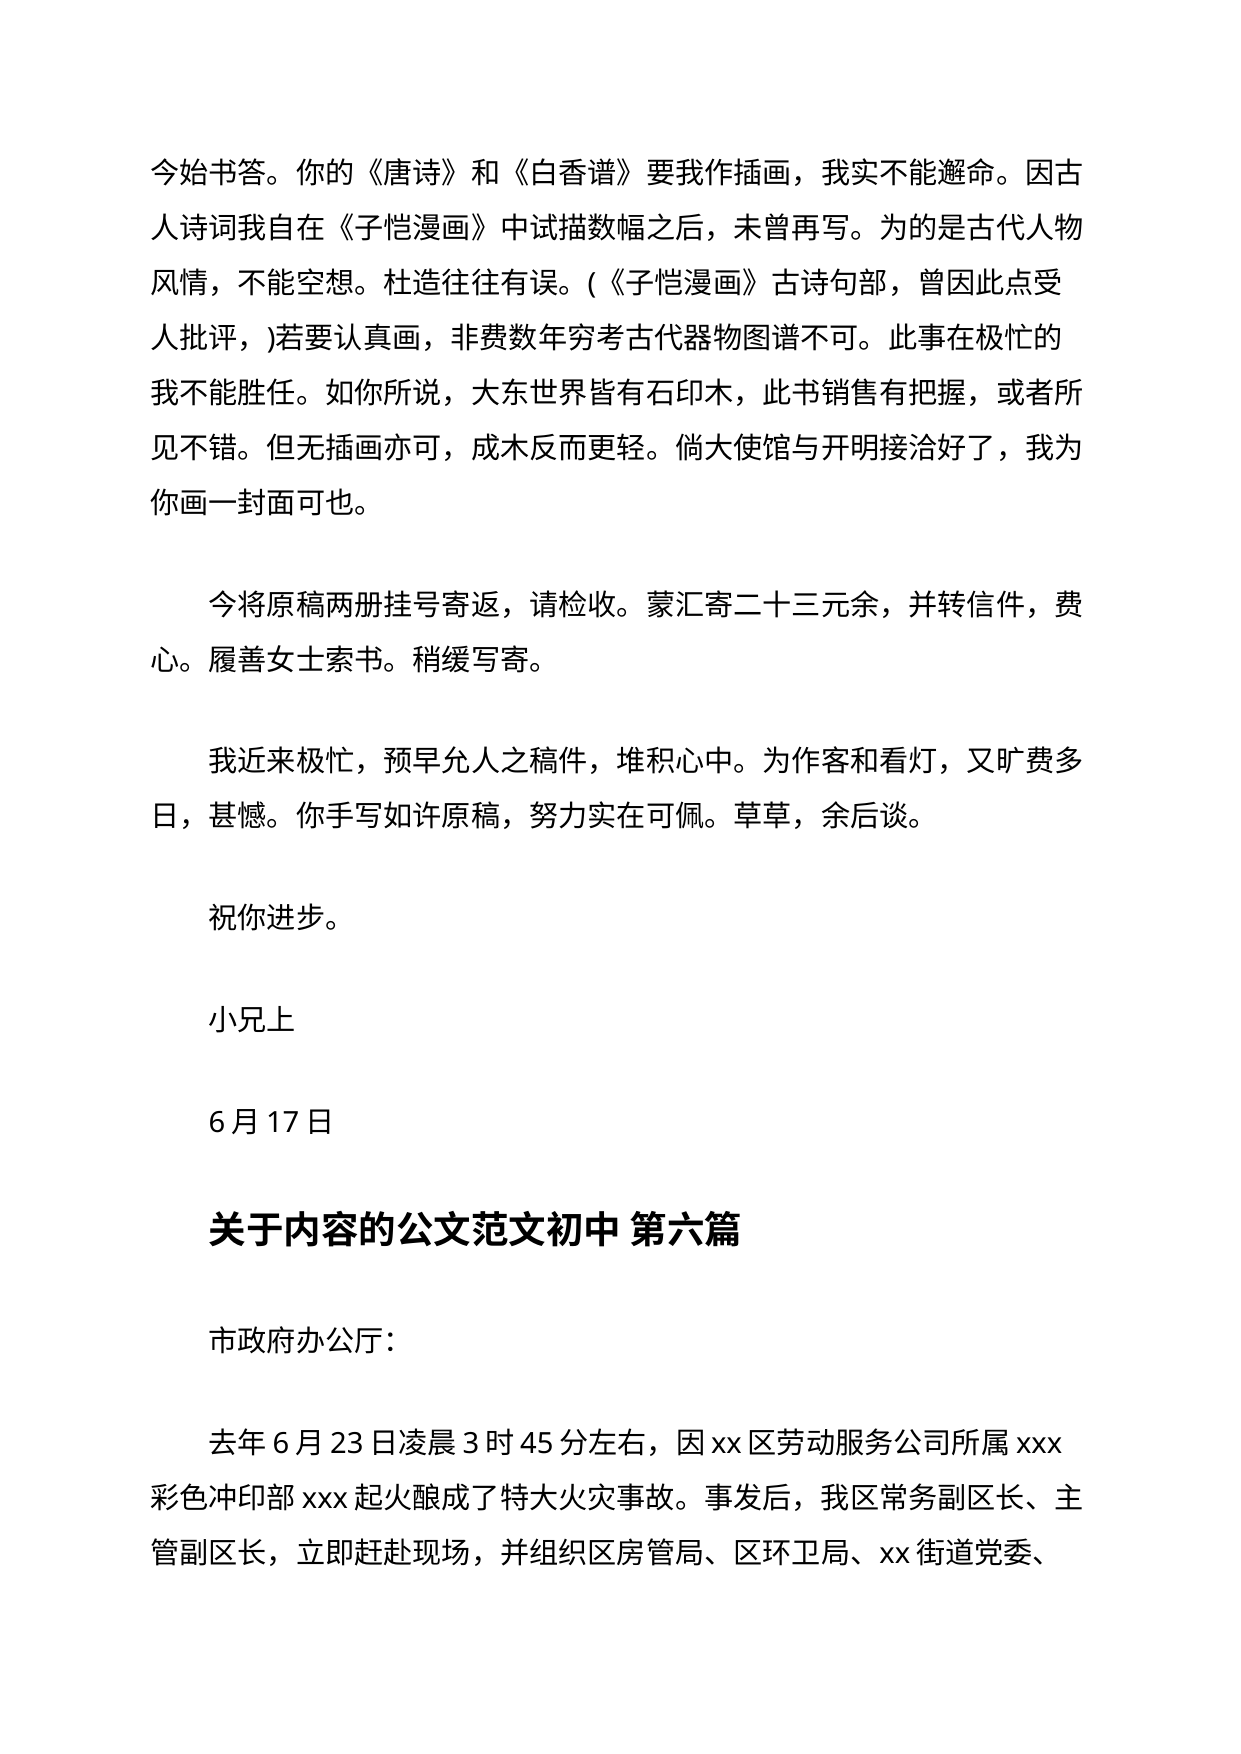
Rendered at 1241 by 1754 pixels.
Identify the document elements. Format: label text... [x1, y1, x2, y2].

text 市政府办公厅： [150, 1318, 1090, 1360]
text 小兄上 [150, 996, 1090, 1039]
text 祝你进步。 [150, 895, 1090, 937]
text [150, 1419, 1090, 1572]
text 今将原稿两册挂号寄返，请检收。蒙汇寄二十三元余，并转信件，费心。履善女士索书。稍缓写寄。 [150, 581, 1090, 678]
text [150, 150, 1090, 522]
text 关于内容的公文范文初中 第六篇 [150, 1200, 1090, 1254]
text 我近来极忙，预早允人之稿件，堆积心中。为作客和看灯，又旷费多日，甚憾。你手写如许原稿，努力实在可佩。草草，余后谈。 [150, 738, 1090, 835]
text 6月17日 [150, 1098, 1090, 1141]
